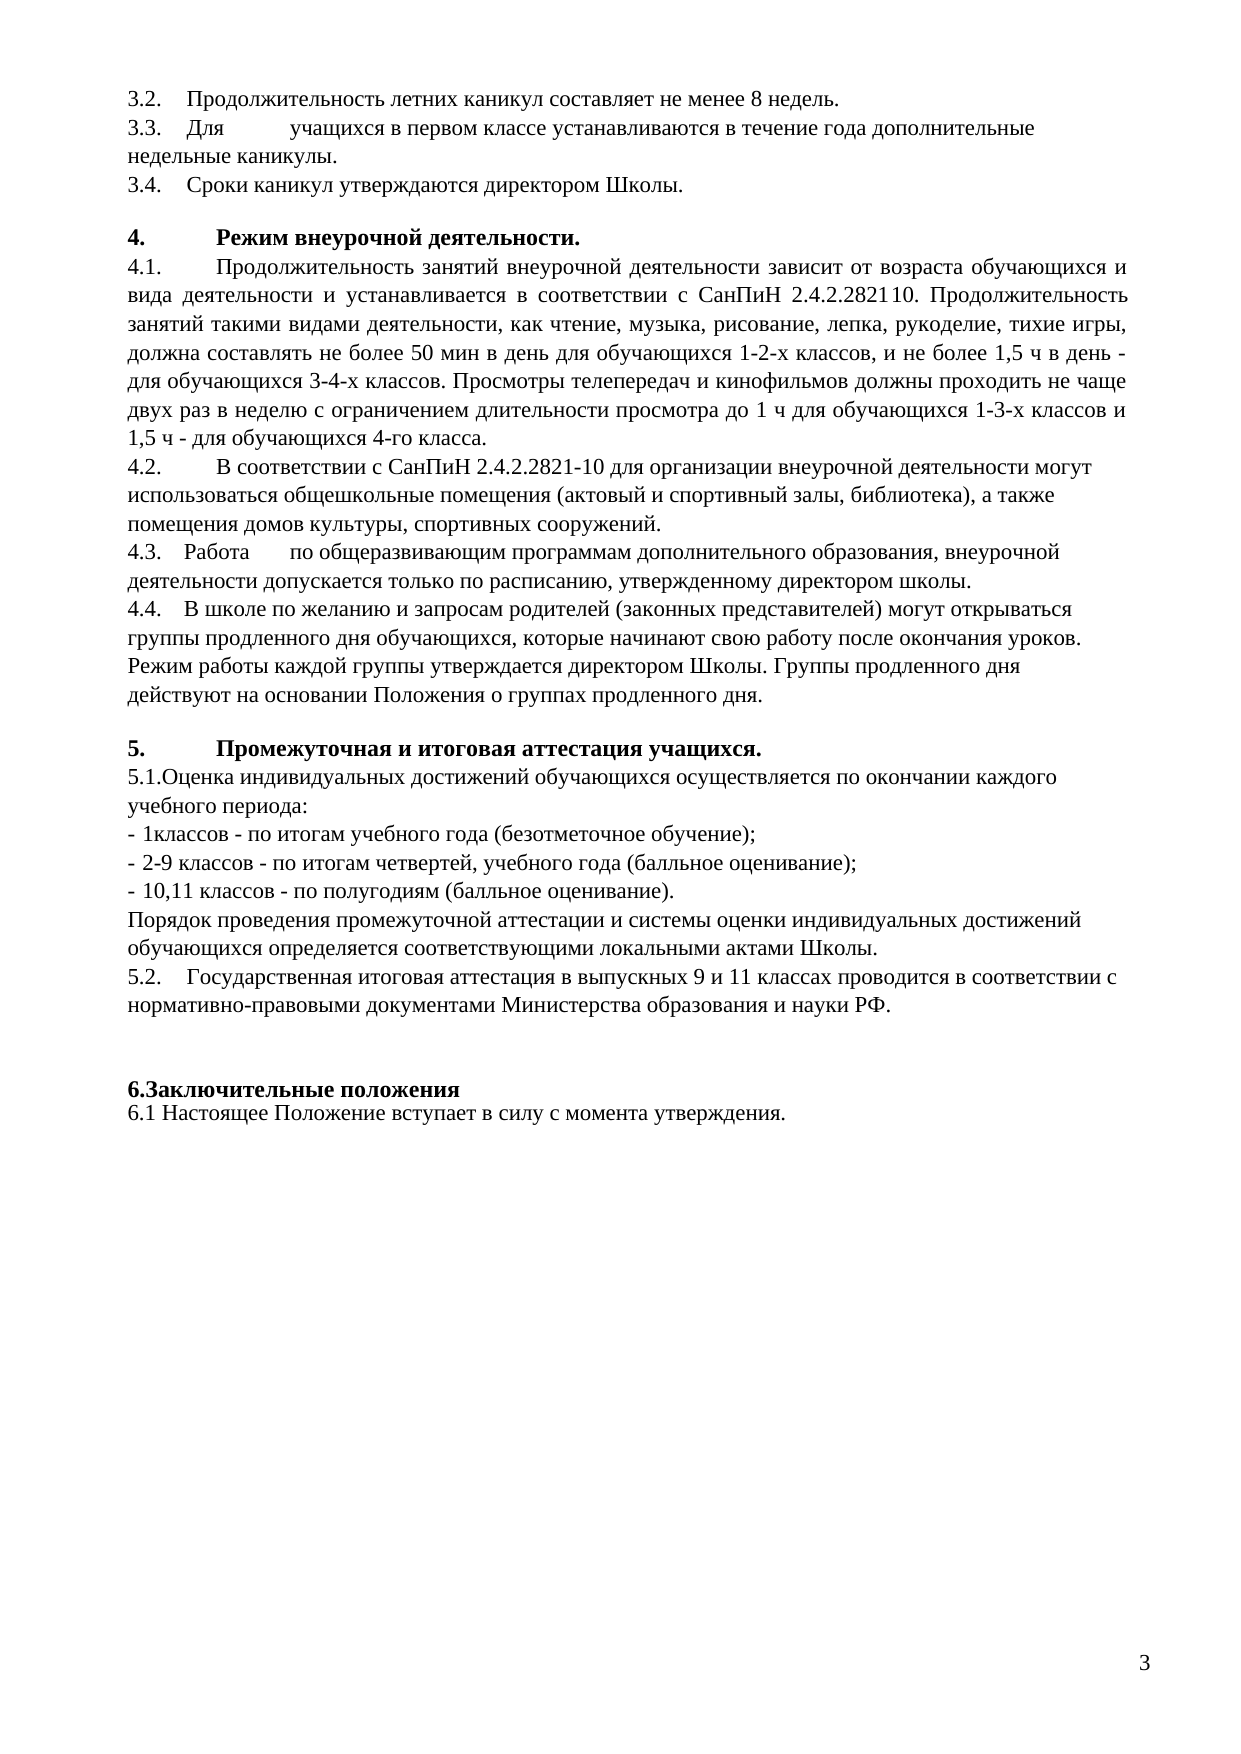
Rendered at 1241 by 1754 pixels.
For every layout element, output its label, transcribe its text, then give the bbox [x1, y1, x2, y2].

text Порядок проведения промежуточной аттестации и системы оценки индивидуальных достижений обучающихся определяется соответствующими локальными актами Школы. [127, 904, 1128, 961]
list Для учащихся в первом классе устанавливаются в течение года дополнительные недельные каникулы. [127, 112, 1128, 169]
list Работа по общеразвивающим программам дополнительного образования, внеурочной деятельности допускается только по расписанию, утвержденному директором школы. [127, 537, 1128, 594]
list 1классов - по итогам учебного года (безотметочное обучение); [127, 819, 1156, 847]
list 2-9 классов - по итогам четвертей, учебного года (балльное оценивание); [127, 847, 1156, 876]
list Режим внеурочной деятельности. [127, 223, 1156, 251]
list Продолжительность занятий внеурочной деятельности зависит от возраста обучающихся и вида деятельности и устанавливается в соответствии с СанПиН 2.4.2.282110. Продолжительность занятий такими видами деятельности, как чтение, музыка, рисование, лепка, рукоделие, тихие игры, должна составлять не более 50 мин в день для обучающихся 1-2-х классов, и не более 1,5 ч в день - для обучающихся 3-4-х классов. Просмотры телепередач и кинофильмов должны проходить не чаще двух раз в неделю с ограничением длительности просмотра до 1 ч для обучающихся 1-3-х классов и 1,5 ч - для обучающихся 4-го класса. [127, 251, 1128, 451]
list В школе по желанию и запросам родителей (законных представителей) могут открываться группы продленного дня обучающихся, которые начинают свою работу после окончания уроков. Режим работы каждой группы утверждается директором Школы. Группы продленного дня действуют на основании Положения о группах продленного дня. [127, 594, 1128, 708]
list Продолжительность летних каникул составляет не менее 8 недель. [127, 84, 1156, 112]
text 5.1.Оценка индивидуальных достижений обучающихся осуществляется по окончании каждого учебного периода: [127, 762, 1128, 819]
list В соответствии с СанПиН 2.4.2.2821-10 для организации внеурочной деятельности могут использоваться общешкольные помещения (актовый и спортивный залы, библиотека), а также помещения домов культуры, спортивных сооружений. [127, 451, 1128, 537]
list Государственная итоговая аттестация в выпускных 9 и 11 классах проводится в соответствии с нормативно-правовыми документами Министерства образования и науки РФ. [127, 961, 1128, 1018]
list 10,11 классов - по полугодиям (балльное оценивание). [127, 876, 1156, 904]
list Промежуточная и итоговая аттестация учащихся. [127, 733, 1156, 762]
list Сроки каникул утверждаются директором Школы. [127, 169, 1156, 198]
text 6.1 Настоящее Положение вступает в силу с момента утверждения. [127, 1102, 1156, 1125]
text 6.Заключительные положения [127, 1078, 1156, 1102]
